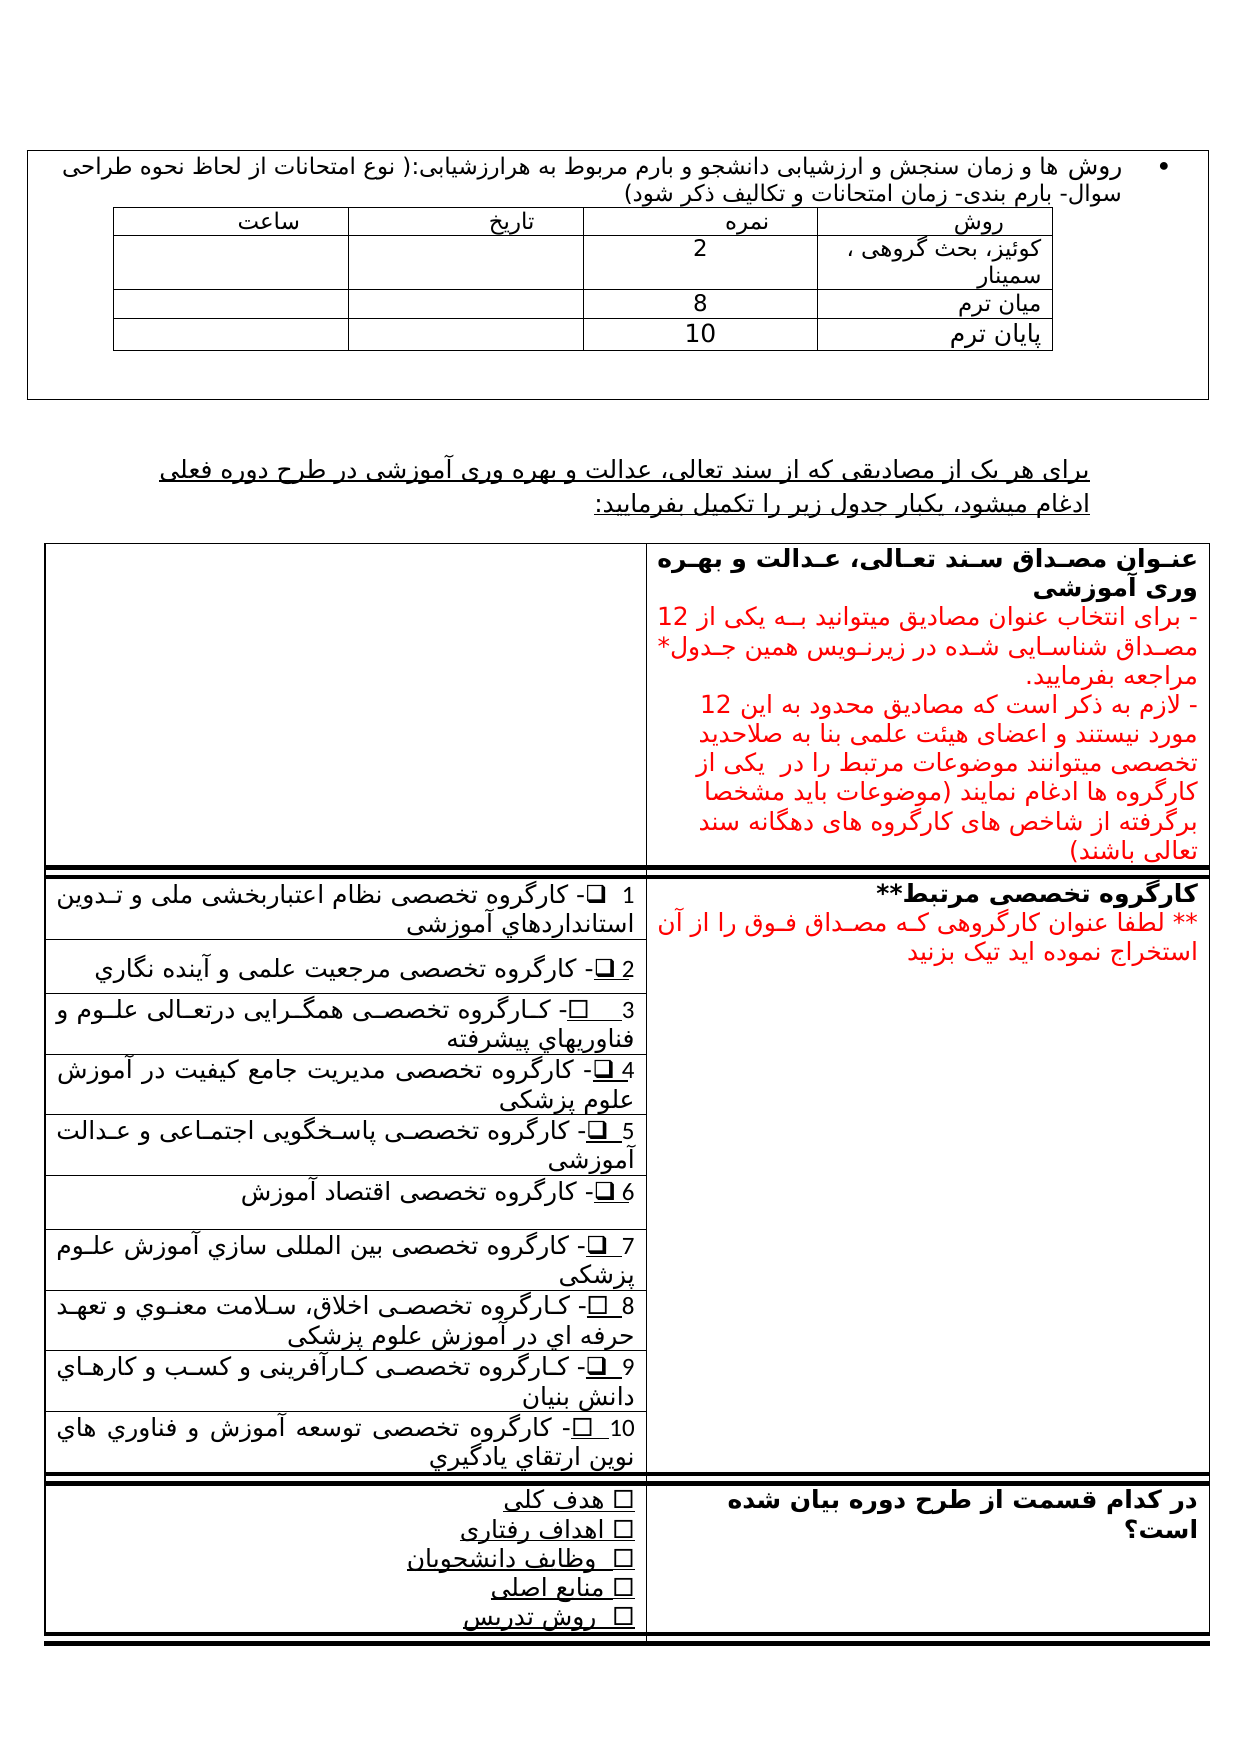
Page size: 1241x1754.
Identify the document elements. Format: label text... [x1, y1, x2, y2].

table_cell 6- کارگروه تخصصی اقتصاد آموزش [46, 1176, 646, 1229]
table_header [46, 544, 646, 865]
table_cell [46, 1476, 646, 1481]
table_header عنوان مصداق سند تعالی، عدالت و بهره وری آموزشی - برای انتخاب عنوان مصادیق میتوانید به یکی از 12 مصداق شناسایی شده در زیرنویس همین جدول* مراجعه بفرمایید. - لازم به ذکر است که مصادیق محدود به این 12 مورد نیستند و اعضای هیئت علمی بنا به صلاحدید تخصصی میتوانند موضوعات مرتبط را در یکی از کارگروه ها ادغام نمایند (موضوعات باید مشخصا برگرفته از شاخص های کارگروه های دهگانه سند تعالی باشند) [647, 544, 1209, 865]
table_cell 4- کارگروه تخصصی مدیریت جامع کیفیت در آموزش علوم پزشکی [46, 1055, 646, 1114]
table_cell 1- کارگروه تخصصی نظام اعتباربخشی ملی و تدوین استانداردهاي آموزشی [46, 879, 646, 939]
table_cell 10- کارگروه تخصصی توسعه آموزش و فناوري هاي نوین ارتقاي یادگیري [46, 1412, 646, 1472]
table_cell 9- کارگروه تخصصی کارآفرینی و کسب و کارهاي دانش بنیان [46, 1351, 646, 1411]
text برای هر یک از مصادیقی که از سند تعالی، عدالت و بهره وری آموزشی در طرح دوره فعلی ادغام میشود، یکبار جدول زیر را تکمیل بفرمایید: [150, 455, 1090, 518]
table_cell 8- کارگروه تخصصی اخلاق، سلامت معنوي و تعهد حرفه اي در آموزش علوم پزشکی [46, 1291, 646, 1350]
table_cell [647, 1486, 1209, 1632]
table_cell 5- کارگروه تخصصی پاسخگویی اجتماعی و عدالت آموزشی [46, 1115, 646, 1175]
table_cell روش ها و زمان سنجش و ارزشیابی دانشجو و بارم مربوط به هرارزشیابی:( نوع امتحانات از لحاظ نحوه طراحی سوال- بارم بندی- زمان امتحانات و تکالیف ذکر شود) [28, 151, 1208, 398]
table_cell کارگروه تخصصی مرتبط** ** لطفا عنوان کارگروهی که مصداق فوق را از آن استخراج نموده اید تیک بزنید [647, 879, 1209, 1472]
table_cell 2- کارگروه تخصصی مرجعیت علمی و آینده نگاري [46, 940, 646, 993]
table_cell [46, 1486, 646, 1632]
table_cell 7- کارگروه تخصصی بین المللی سازي آموزش علوم پزشکی [46, 1230, 646, 1289]
table_cell 3- کارگروه تخصصی همگرایی درتعالی علوم و فناوریهاي پیشرفته [46, 994, 646, 1053]
